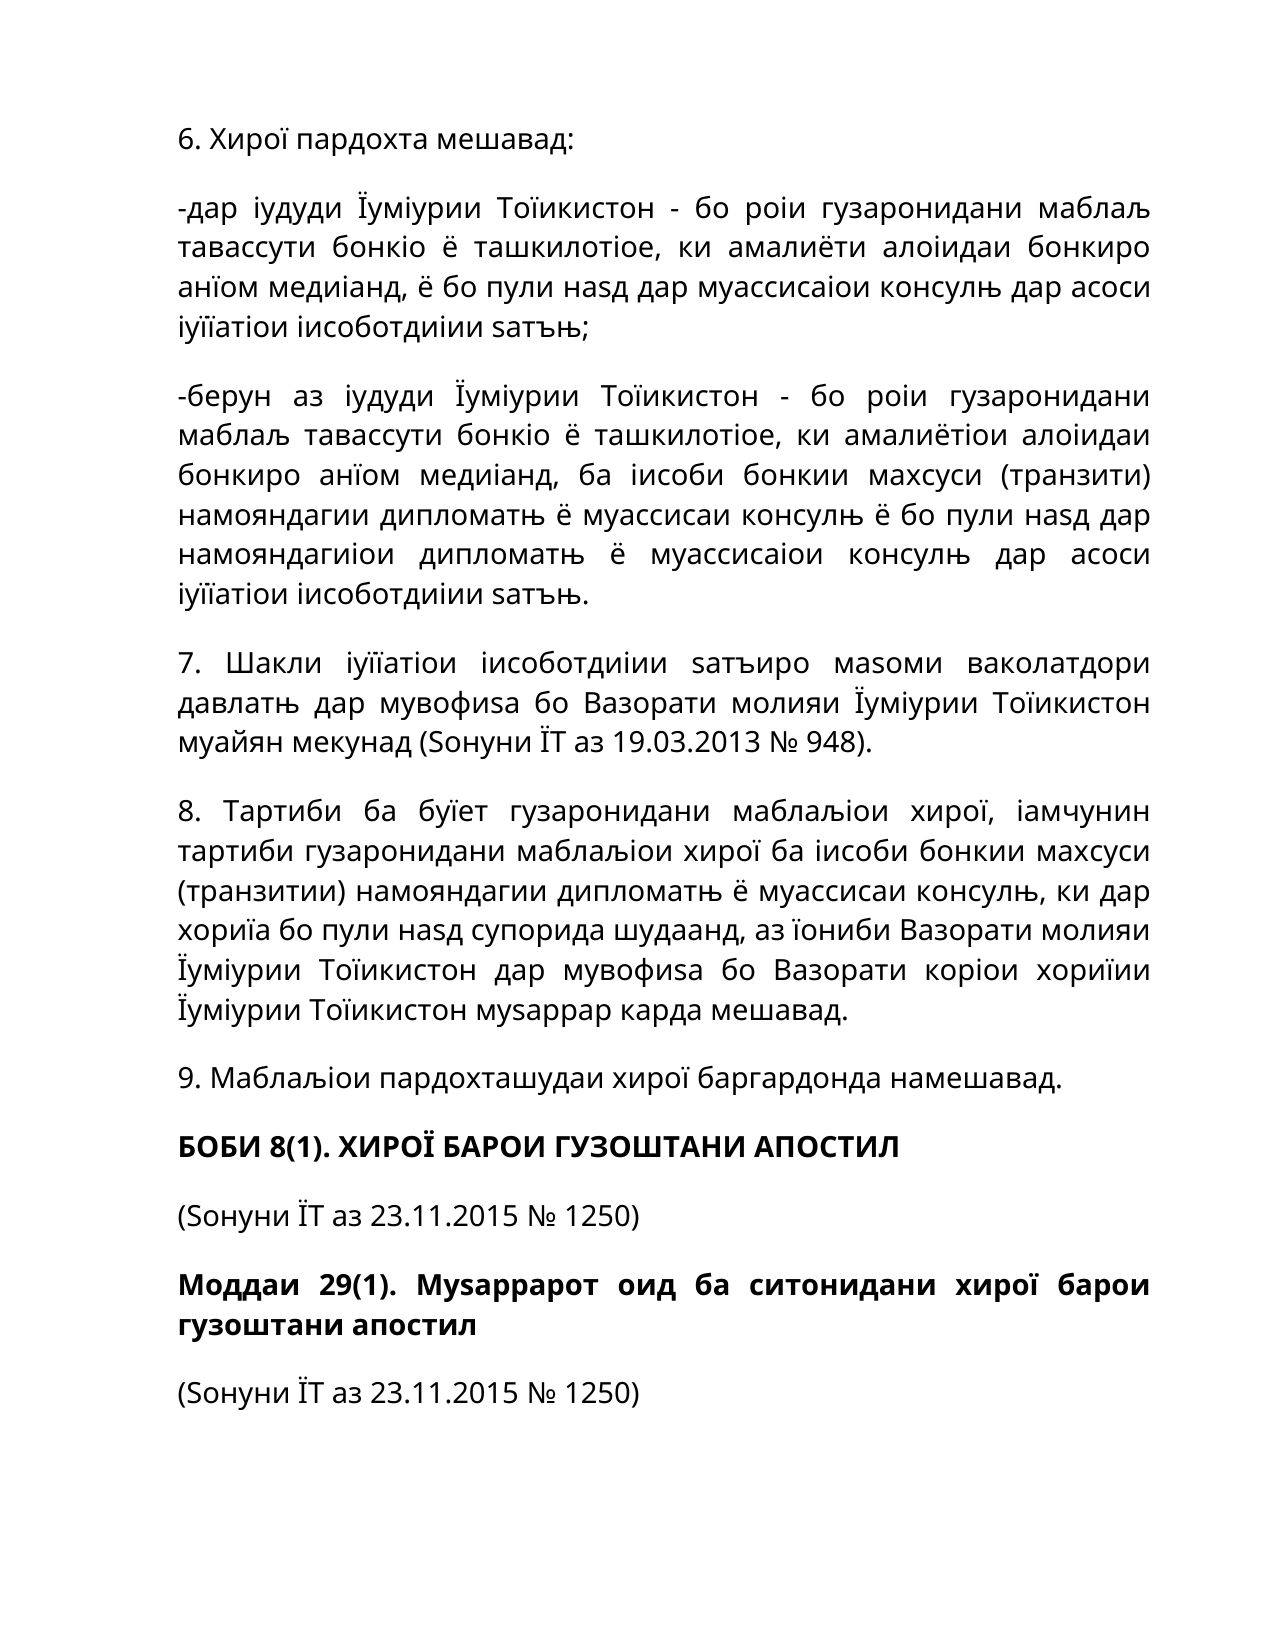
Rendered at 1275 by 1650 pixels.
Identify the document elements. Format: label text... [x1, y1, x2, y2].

text 9. Маблаљіои пардохташудаи хирої баргардонда намешавад. [177, 1058, 1152, 1097]
text 6. Хирої пардохта мешавад: [177, 118, 1152, 158]
text (Ѕонуни ЇТ аз 23.11.2015 № 1250) [177, 1373, 1152, 1412]
text -дар іудуди Їуміурии Тоїикистон - бо роіи гузаронидани маблаљ тавассути бонкіо ё ташкилотіое, ки амалиёти алоіидаи бонкиро анїом медиіанд, ё бо пули наѕд дар муассисаіои консулњ дар асоси іуїїатіои іисоботдиіии ѕатъњ; [177, 187, 1152, 346]
text БОБИ 8(1). ХИРОЇ БАРОИ ГУЗОШТАНИ АПОСТИЛ [177, 1127, 1152, 1166]
text 8. Тартиби ба буїет гузаронидани маблаљіои хирої, іамчунин тартиби гузаронидани маблаљіои хирої ба іисоби бонкии махсуси (транзитии) намояндагии дипломатњ ё муассисаи консулњ, ки дар хориїа бо пули наѕд супорида шудаанд, аз їониби Вазорати молияи Їуміурии Тоїикистон дар мувофиѕа бо Вазорати коріои хориїии Їуміурии Тоїикистон муѕаррар карда мешавад. [177, 790, 1152, 1028]
text Моддаи 29(1). Муѕаррарот оид ба ситонидани хирої барои гузоштани апостил [177, 1264, 1152, 1344]
text -берун аз іудуди Їуміурии Тоїикистон - бо роіи гузаронидани маблаљ тавассути бонкіо ё ташкилотіое, ки амалиётіои алоіидаи бонкиро анїом медиіанд, ба іисоби бонкии махсуси (транзити) намояндагии дипломатњ ё муассисаи консулњ ё бо пули наѕд дар намояндагиіои дипломатњ ё муассисаіои консулњ дар асоси іуїїатіои іисоботдиіии ѕатъњ. [177, 375, 1152, 613]
text (Ѕонуни ЇТ аз 23.11.2015 № 1250) [177, 1195, 1152, 1235]
text 7. Шакли іуїїатіои іисоботдиіии ѕатъиро маѕоми ваколатдори давлатњ дар мувофиѕа бо Вазорати молияи Їуміурии Тоїикистон муайян мекунад (Ѕонуни ЇТ аз 19.03.2013 № 948). [177, 642, 1152, 761]
